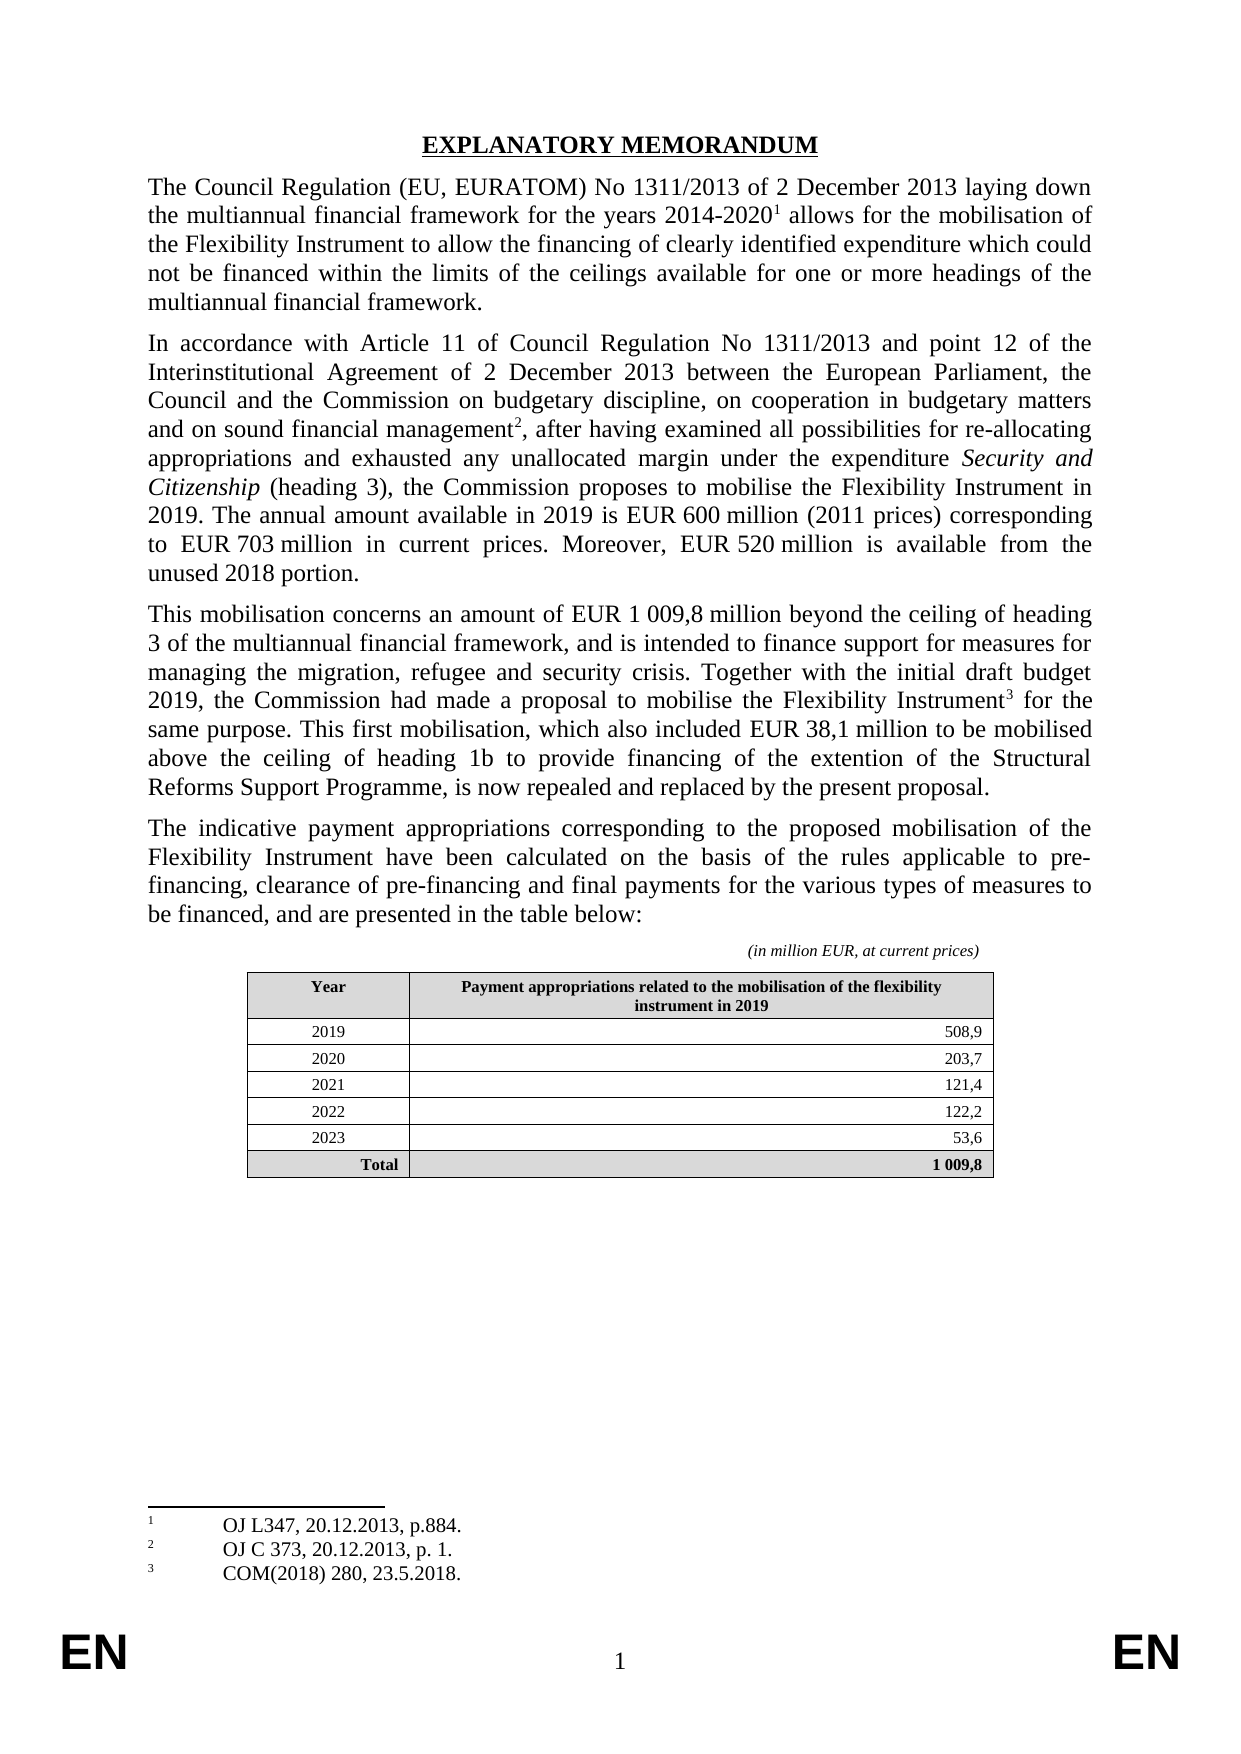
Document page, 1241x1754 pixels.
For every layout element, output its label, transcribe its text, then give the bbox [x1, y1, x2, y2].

table_header Year [248, 973, 409, 1018]
table_cell 2021 [248, 1072, 409, 1097]
table_cell Total [248, 1151, 409, 1177]
table_cell 122,2 [410, 1098, 993, 1124]
table_cell 1 009,8 [410, 1151, 993, 1177]
text The indicative payment appropriations corresponding to the proposed mobilisation of the Flexibility Instrument have been calculated on the basis of the rules applicable to pre-financing, clearance of pre-financing and final payments for the various types of measures to be financed, and are presented in the table below: [148, 813, 1093, 928]
text EXPLANATORY MEMORANDUM [148, 131, 1093, 159]
text In accordance with Article 11 of Council Regulation No 1311/2013 and point 12 of the Interinstitutional Agreement of 2 December 2013 between the European Parliament, the Council and the Commission on budgetary discipline, on cooperation in budgetary matters and on sound financial management, after having examined all possibilities for re-allocating appropriations and exhausted any unallocated margin under the expenditure Security and Citizenship (heading 3), the Commission proposes to mobilise the Flexibility Instrument in 2019. The annual amount available in 2019 is EUR 600 million (2011 prices) corresponding to EUR 703 million in current prices. Moreover, EUR 520 million is available from the unused 2018 portion. [148, 328, 1093, 587]
text (in million EUR, at current prices) [673, 941, 1093, 960]
table_cell 121,4 [410, 1072, 993, 1097]
text The Council Regulation (EU, EURATOM) No 1311/2013 of 2 December 2013 laying down the multiannual financial framework for the years 2014-2020 allows for the mobilisation of the Flexibility Instrument to allow the financing of clearly identified expenditure which could not be financed within the limits of the ceilings available for one or more headings of the multiannual financial framework. [148, 172, 1093, 316]
text This mobilisation concerns an amount of EUR 1 009,8 million beyond the ceiling of heading 3 of the multiannual financial framework, and is intended to finance support for measures for managing the migration, refugee and security crisis. Together with the initial draft budget 2019, the Commission had made a proposal to mobilise the Flexibility Instrument for the same purpose. This first mobilisation, which also included EUR 38,1 million to be mobilised above the ceiling of heading 1b to provide financing of the extention of the Structural Reforms Support Programme, is now repealed and replaced by the present proposal. [148, 599, 1093, 801]
table_cell 2019 [248, 1019, 409, 1044]
table_cell 2023 [248, 1125, 409, 1150]
table_cell 2022 [248, 1098, 409, 1124]
table_header Payment appropriations related to the mobilisation of the flexibility instrument in 2019 [410, 973, 993, 1018]
table_cell 203,7 [410, 1045, 993, 1071]
table_cell 2020 [248, 1045, 409, 1071]
table_cell 508,9 [410, 1019, 993, 1044]
table_cell 53,6 [410, 1125, 993, 1150]
